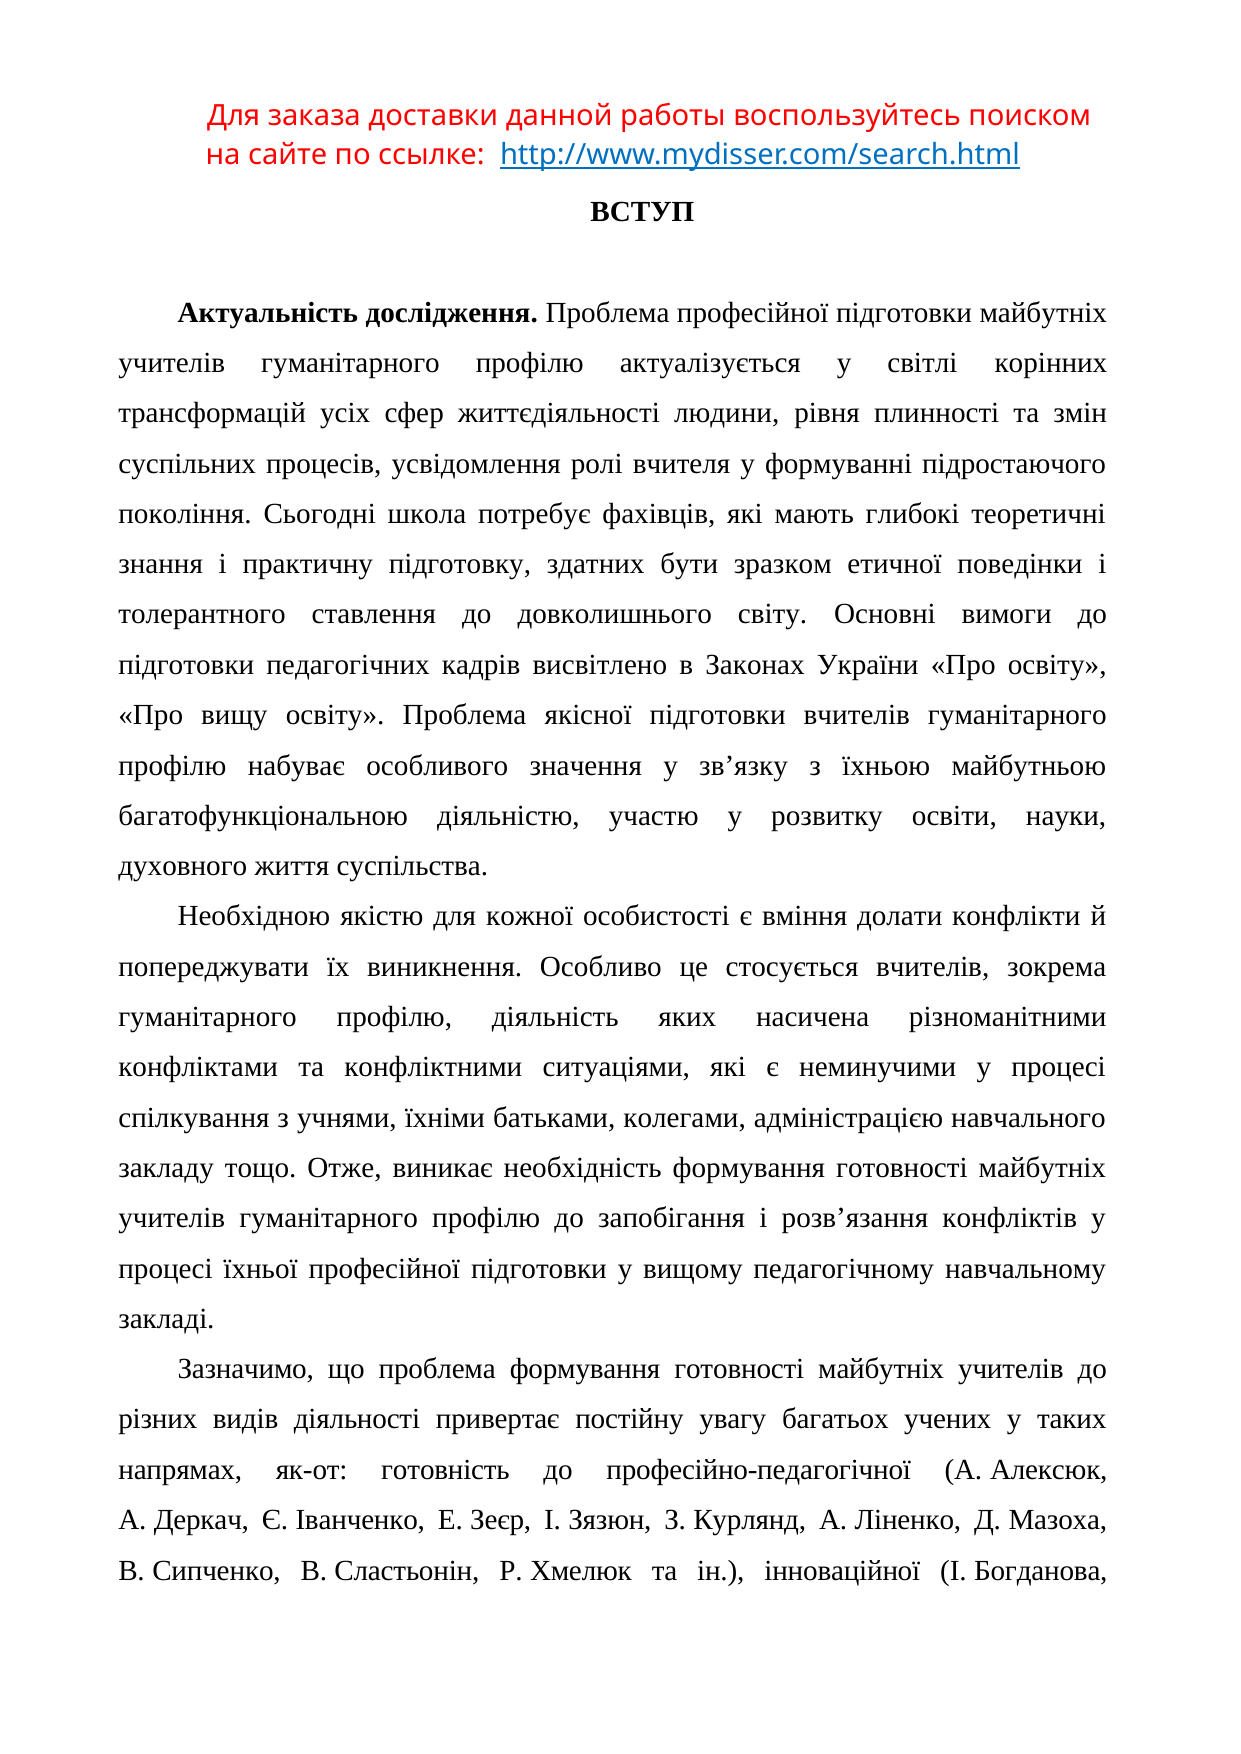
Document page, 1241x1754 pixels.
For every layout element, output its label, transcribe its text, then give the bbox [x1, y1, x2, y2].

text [118, 1351, 1107, 1586]
text ВСТУП [118, 194, 1107, 228]
text Актуальність дослідження. Проблема професійної підготовки майбутніх учителів гуманітарного профілю актуалізується у світлі корінних трансформацій усіх сфер життєдіяльності людини, рівня плинності та змін суспільних процесів, усвідомлення ролі вчителя у формуванні підростаючого покоління. Сьогодні школа потребує фахівців, які мають глибокі теоретичні знання і практичну підготовку, здатних бути зразком етичної поведінки і толерантного ставлення до довколишнього світу. Основні вимоги до підготовки педагогічних кадрів висвітлено в Законах України «Про освіту», «Про вищу освіту». Проблема якісної підготовки вчителів гуманітарного профілю набуває особливого значення у зв’язку з їхньою майбутньою багатофункціональною діяльністю, участю у розвитку освіти, науки, духовного життя суспільства. [118, 295, 1107, 882]
text Необхідною якістю для кожної особистості є вміння долати конфлікти й попереджувати їх виникнення. Особливо це стосується вчителів, зокрема гуманітарного профілю, діяльність яких насичена різноманітними конфліктами та конфліктними ситуаціями, які є неминучими у процесі спілкування з учнями, їхніми батьками, колегами, адміністрацією навчального закладу тощо. Отже, виникає необхідність формування готовності майбутніх учителів гуманітарного профілю до запобігання і розв’язання конфліктів у процесі їхньої професійної підготовки у вищому педагогічному навчальному закладі. [118, 898, 1107, 1334]
